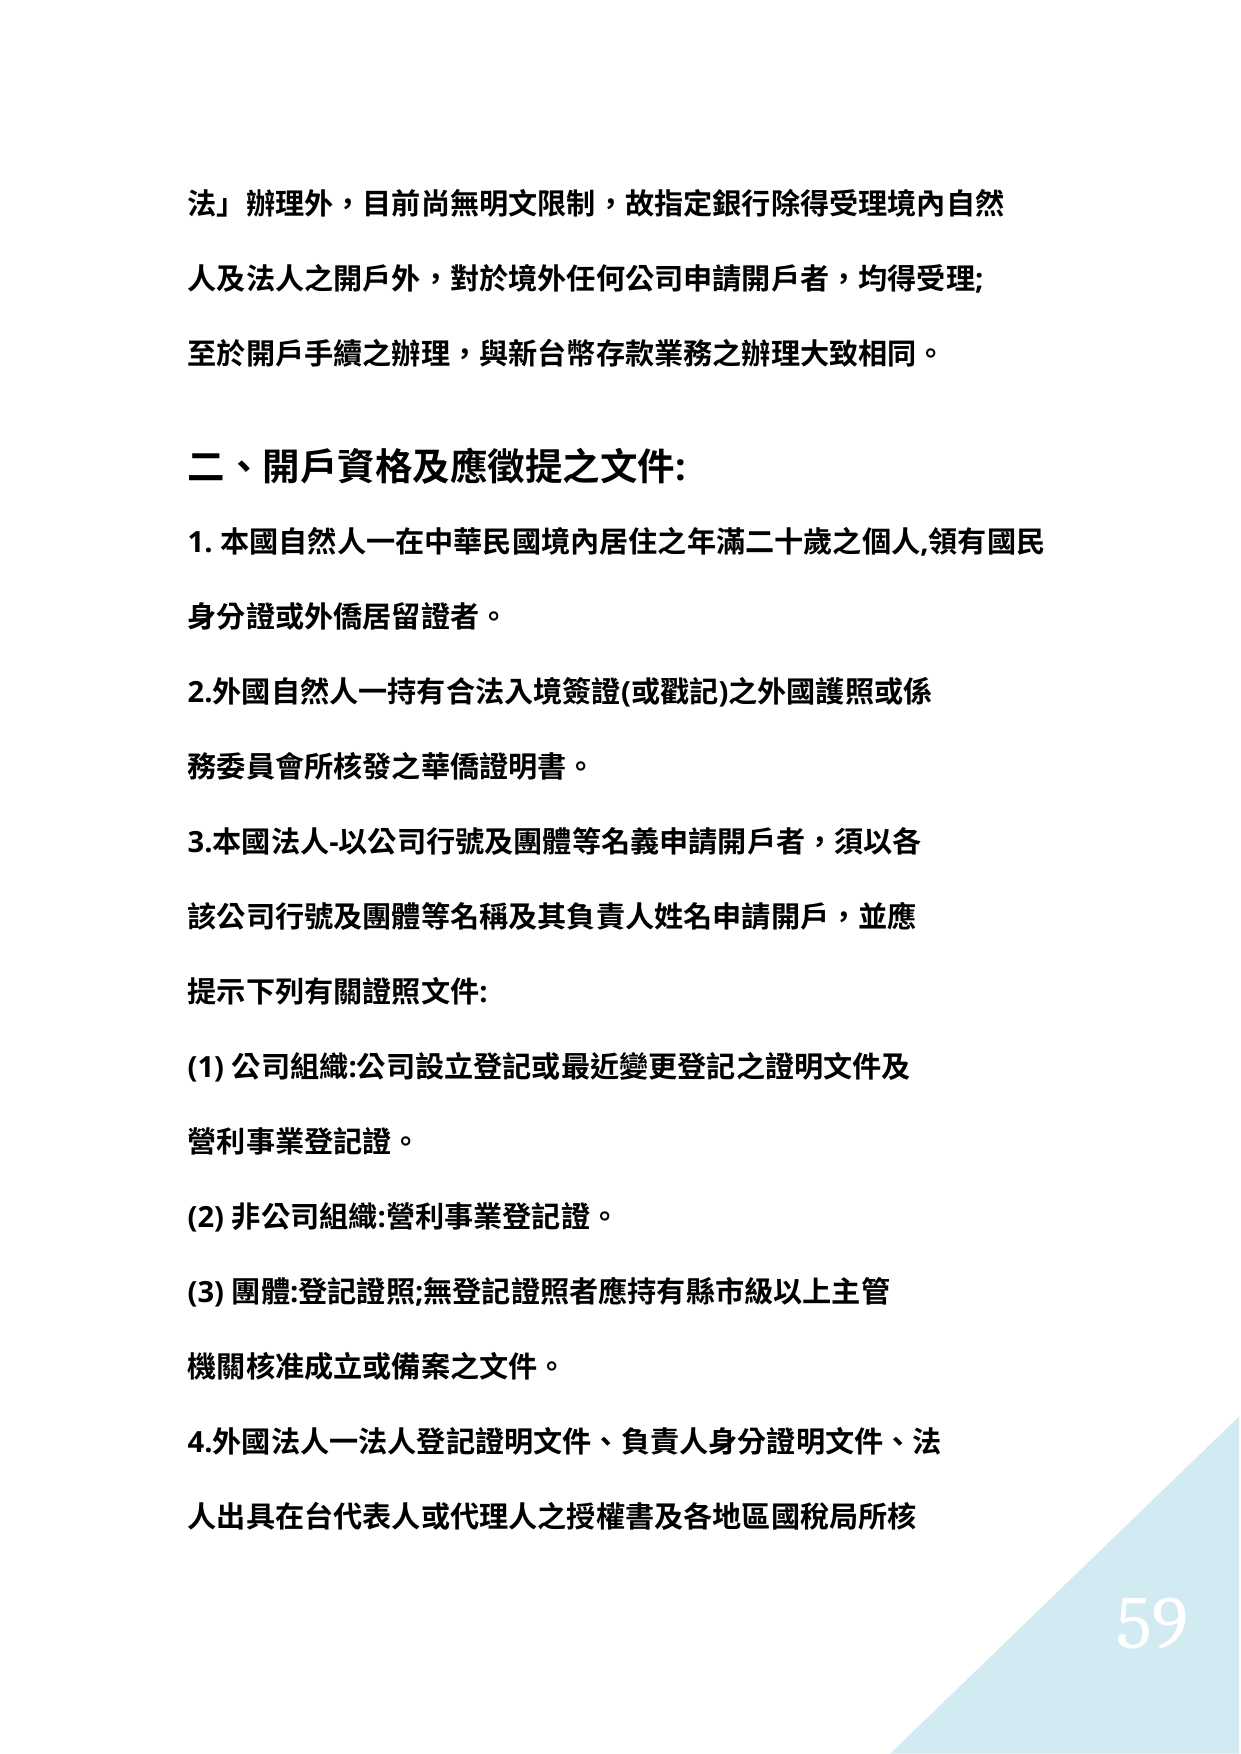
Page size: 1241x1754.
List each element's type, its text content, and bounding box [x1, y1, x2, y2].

text (3) 團體:登記證照;無登記證照者應持有縣市級以上主管 [187, 1252, 1053, 1327]
text 人出具在台代表人或代理人之授權書及各地區國稅局所核 [187, 1477, 1053, 1552]
text 人及法人之開戶外，對於境外任何公司申請開戶者，均得受理; [187, 239, 1053, 314]
text (2) 非公司組織:營利事業登記證。 [187, 1177, 1053, 1252]
text 4.外國法人一法人登記證明文件、負責人身分證明文件、法 [187, 1402, 1053, 1477]
text 至於開戶手續之辦理，與新台幣存款業務之辦理大致相同。 [187, 314, 1053, 389]
text 營利事業登記證。 [187, 1102, 1053, 1177]
text 3.本國法人-以公司行號及團體等名義申請開戶者，須以各 [187, 802, 1053, 877]
text 二、開戶資格及應徵提之文件: [187, 427, 1053, 502]
text 法」辦理外，目前尚無明文限制，故指定銀行除得受理境內自然 [187, 164, 1053, 239]
text 提示下列有關證照文件: [187, 952, 1053, 1027]
text 該公司行號及團體等名稱及其負責人姓名申請開戶，並應 [187, 877, 1053, 952]
text 機關核准成立或備案之文件。 [187, 1327, 1053, 1402]
text (1) 公司組織:公司設立登記或最近變更登記之證明文件及 [187, 1027, 1053, 1102]
text 務委員會所核發之華僑證明書。 [187, 727, 1053, 802]
text 2.外國自然人一持有合法入境簽證(或戳記)之外國護照或係 [187, 652, 1053, 727]
text 1. 本國自然人一在中華民國境內居住之年滿二十歲之個人,領有國民身分證或外僑居留證者。 [187, 502, 1053, 652]
